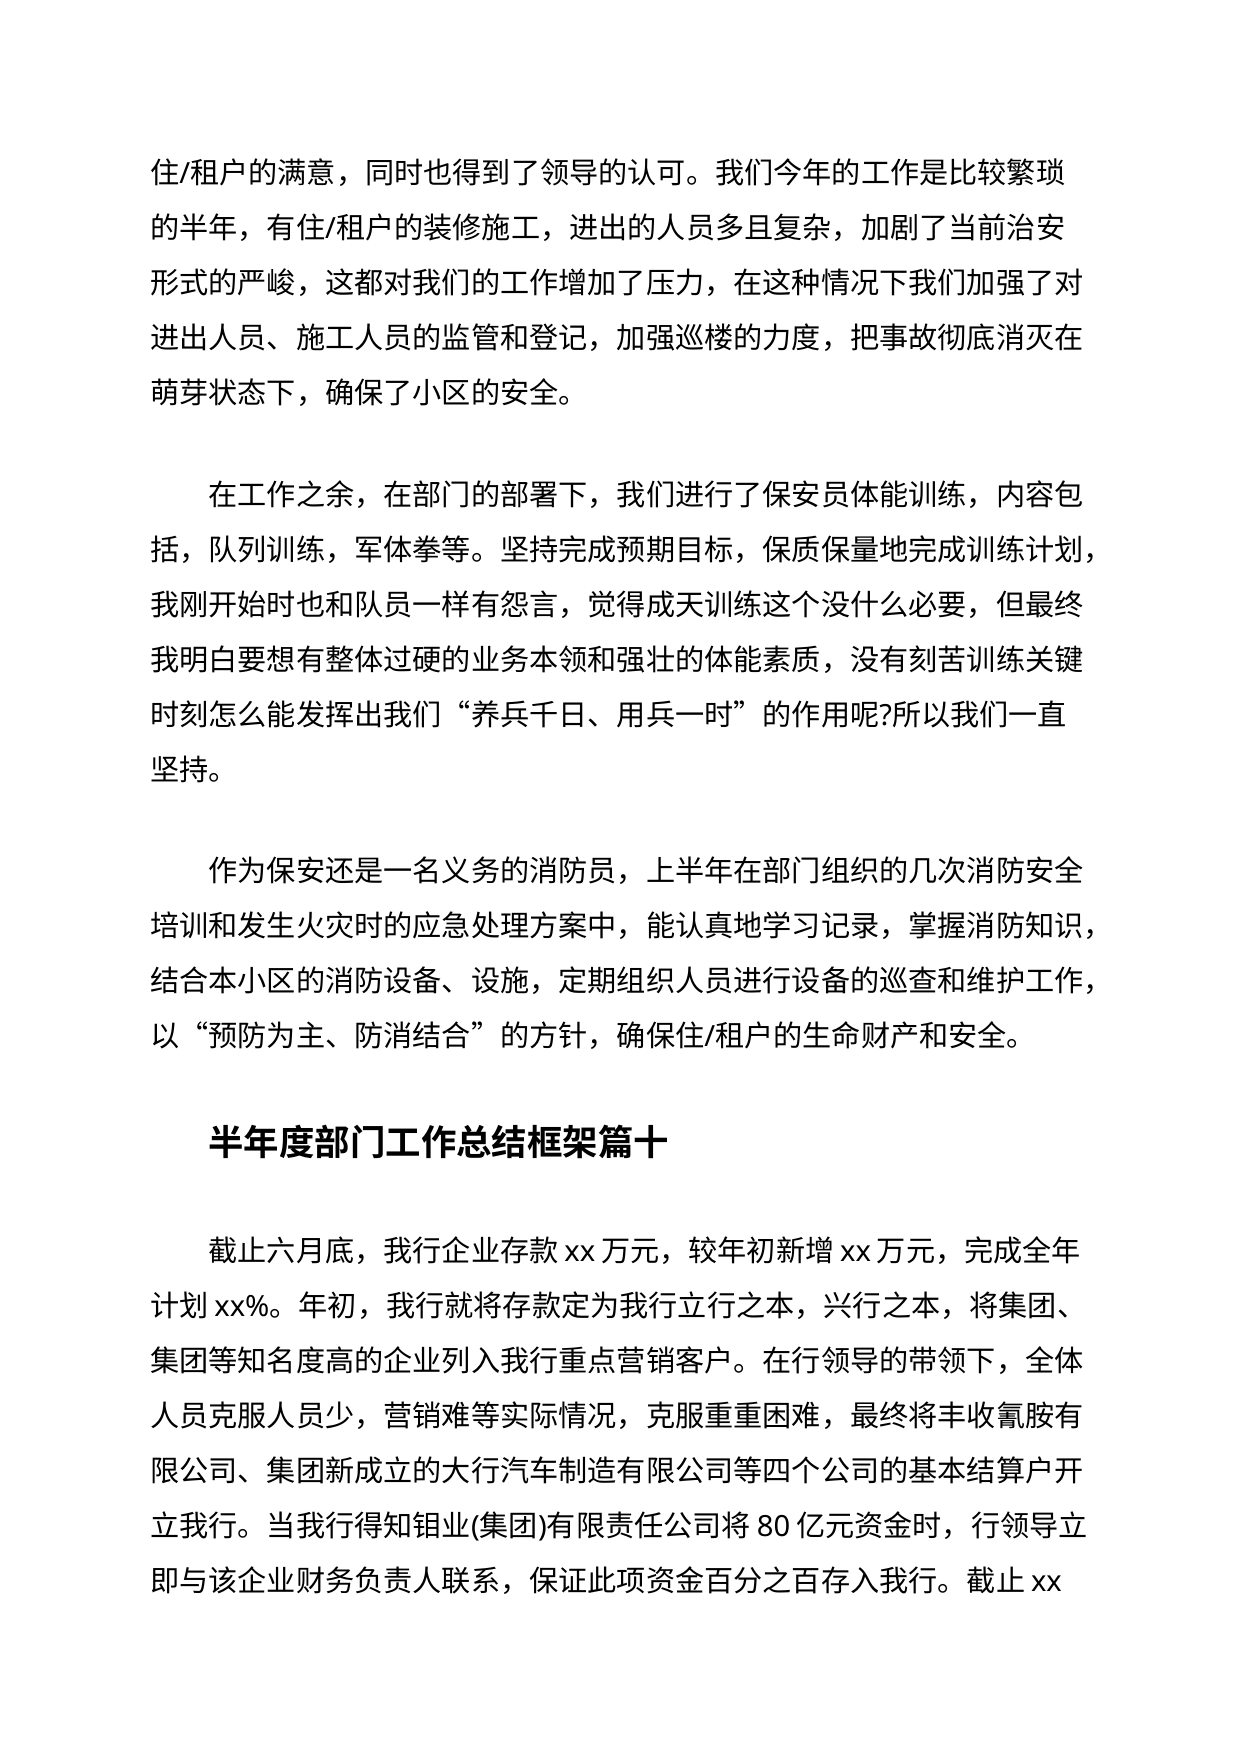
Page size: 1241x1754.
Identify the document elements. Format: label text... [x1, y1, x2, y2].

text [150, 150, 1090, 412]
text 作为保安还是一名义务的消防员，上半年在部门组织的几次消防安全培训和发生火灾时的应急处理方案中，能认真地学习记录，掌握消防知识，结合本小区的消防设备、设施，定期组织人员进行设备的巡查和维护工作，以“预防为主、防消结合”的方针，确保住/租户的生命财产和安全。 [150, 848, 1090, 1055]
text 半年度部门工作总结框架篇十 [150, 1114, 1090, 1166]
text 在工作之余，在部门的部署下，我们进行了保安员体能训练，内容包括，队列训练，军体拳等。坚持完成预期目标，保质保量地完成训练计划，我刚开始时也和队员一样有怨言，觉得成天训练这个没什么必要，但最终我明白要想有整体过硬的业务本领和强壮的体能素质，没有刻苦训练关键时刻怎么能发挥出我们“养兵千日、用兵一时”的作用呢?所以我们一直坚持。 [150, 472, 1090, 788]
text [150, 1228, 1090, 1600]
